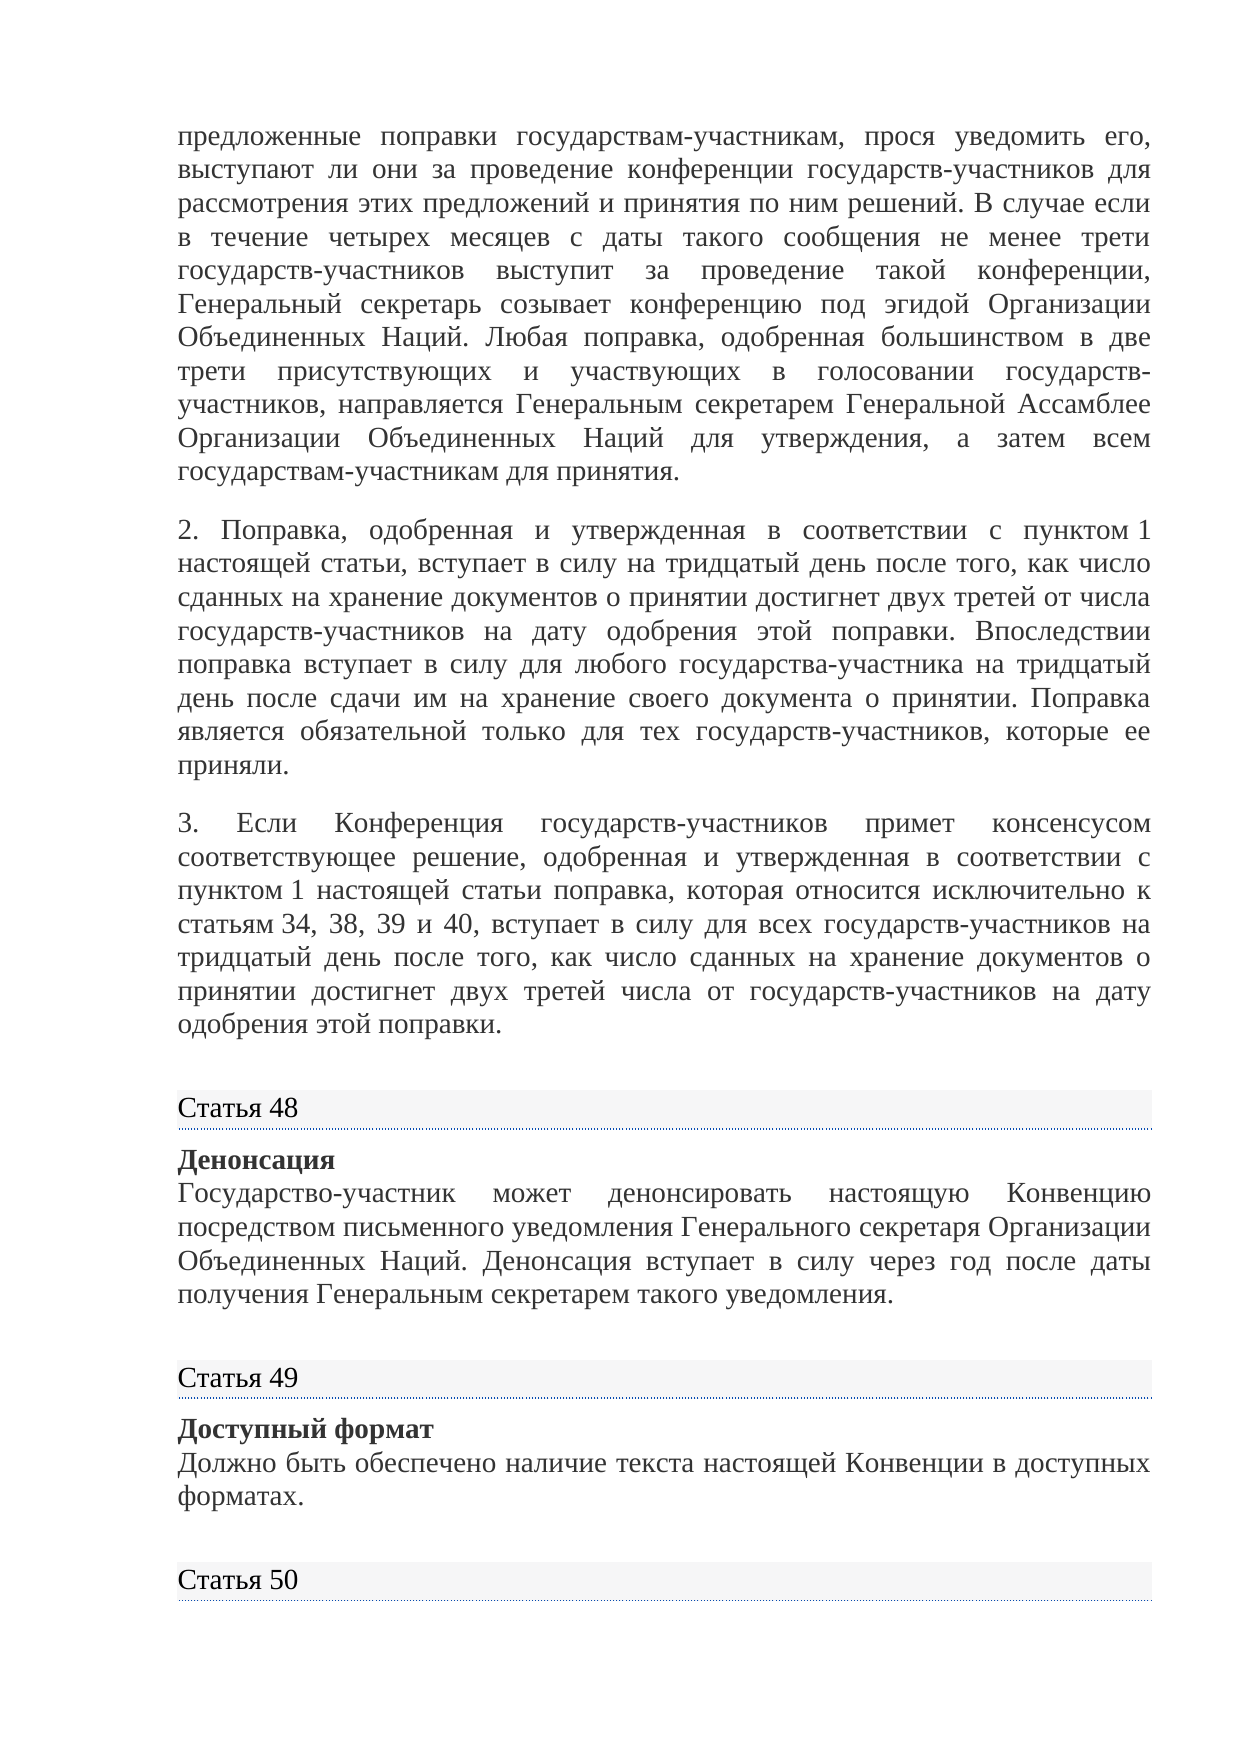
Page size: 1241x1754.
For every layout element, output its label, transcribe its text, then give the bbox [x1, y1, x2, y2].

text 3. Если Конференция государств-участников примет консенсусом соответствующее решение, одобренная и утвержденная в соответствии с пунктом 1 настоящей статьи поправка, которая относится исключительно к статьям 34, 38, 39 и 40, вступает в силу для всех государств-участников на тридцатый день после того, как число сданных на хранение документов о принятии достигнет двух третей числа от государств-участников на дату одобрения этой поправки. [177, 805, 1152, 1040]
text 2. Поправка, одобренная и утвержденная в соответствии с пунктом 1 настоящей статьи, вступает в силу на тридцатый день после того, как число сданных на хранение документов о принятии достигнет двух третей от числа государств-участников на дату одобрения этой поправки. Впоследствии поправка вступает в силу для любого государства-участника на тридцатый день после сдачи им на хранение своего документа о принятии. Поправка является обязательной только для тех государств-участников, которые ее приняли. [177, 512, 1152, 780]
text Доступный формат [177, 1411, 1152, 1445]
text Статья 48 [177, 1090, 1152, 1129]
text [177, 118, 1152, 487]
text Денонсация [177, 1142, 1152, 1176]
text Должно быть обеспечено наличие текста настоящей Конвенции в доступных форматах. [177, 1445, 1152, 1512]
text Статья 50 [177, 1562, 1152, 1601]
text Статья 49 [177, 1360, 1152, 1399]
text Государство-участник может денонсировать настоящую Конвенцию посредством письменного уведомления Генерального секретаря Организации Объединенных Наций. Денонсация вступает в силу через год после даты получения Генеральным секретарем такого уведомления. [177, 1176, 1152, 1310]
